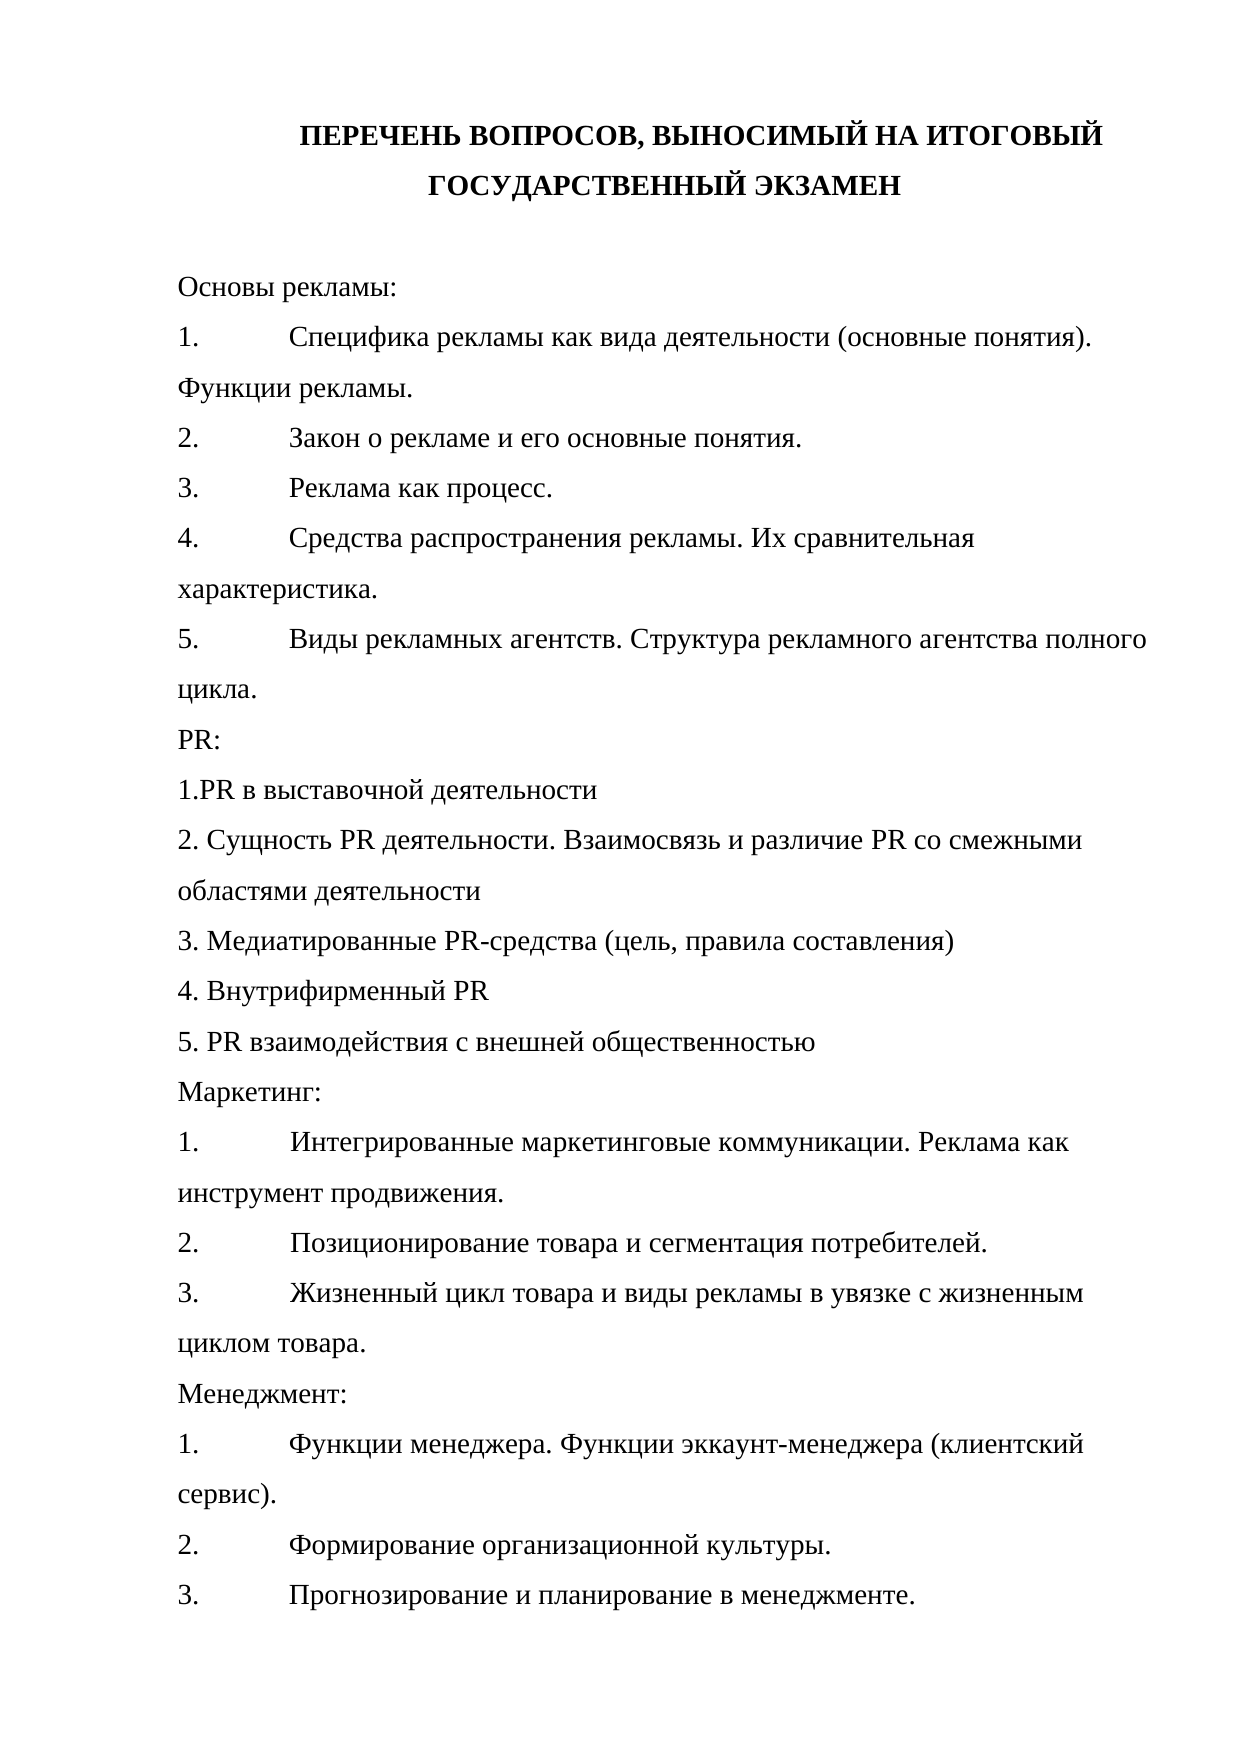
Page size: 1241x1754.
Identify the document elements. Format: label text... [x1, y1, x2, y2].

text ПЕРЕЧЕНЬ ВОПРОСОВ, ВЫНОСИМЫЙ НА ИТОГОВЫЙ ГОСУДАРСТВЕННЫЙ ЭКЗАМЕН [177, 118, 1152, 202]
list Специфика рекламы как вида деятельности (основные понятия). Функции рекламы. [177, 319, 1152, 403]
text 2. Сущность PR деятельности. Взаимосвязь и различие PR со смежными областями деятельности [177, 822, 1152, 906]
list Позиционирование товара и сегментация потребителей. [177, 1225, 1152, 1258]
list Средства распространения рекламы. Их сравнительная характеристика. [177, 521, 1152, 604]
text Менеджмент: [177, 1376, 1152, 1409]
text 3. Медиатированные PR-средства (цель, правила составления) [177, 923, 1152, 957]
list Формирование организационной культуры. [177, 1527, 1152, 1560]
list Функции менеджера. Функции эккаунт-менеджера (клиентский сервис). [177, 1426, 1152, 1510]
text Маркетинг: [177, 1074, 1152, 1108]
text Основы рекламы: [177, 269, 1152, 303]
list Виды рекламных агентств. Структура рекламного агентства полного цикла. [177, 621, 1152, 705]
list Закон о рекламе и его основные понятия. [177, 420, 1152, 453]
text 5. PR взаимодействия с внешней общественностью [177, 1024, 1152, 1057]
list Прогнозирование и планирование в менеджменте. [177, 1577, 1152, 1611]
text 4. Внутрифирменный PR [177, 973, 1152, 1007]
list Реклама как процесс. [177, 470, 1152, 504]
text 1.PR в выставочной деятельности [177, 772, 1152, 806]
list Интегрированные маркетинговые коммуникации. Реклама как инструмент продвижения. [177, 1124, 1152, 1208]
list Жизненный цикл товара и виды рекламы в увязке с жизненным циклом товара. [177, 1275, 1152, 1359]
text PR: [177, 722, 1152, 755]
